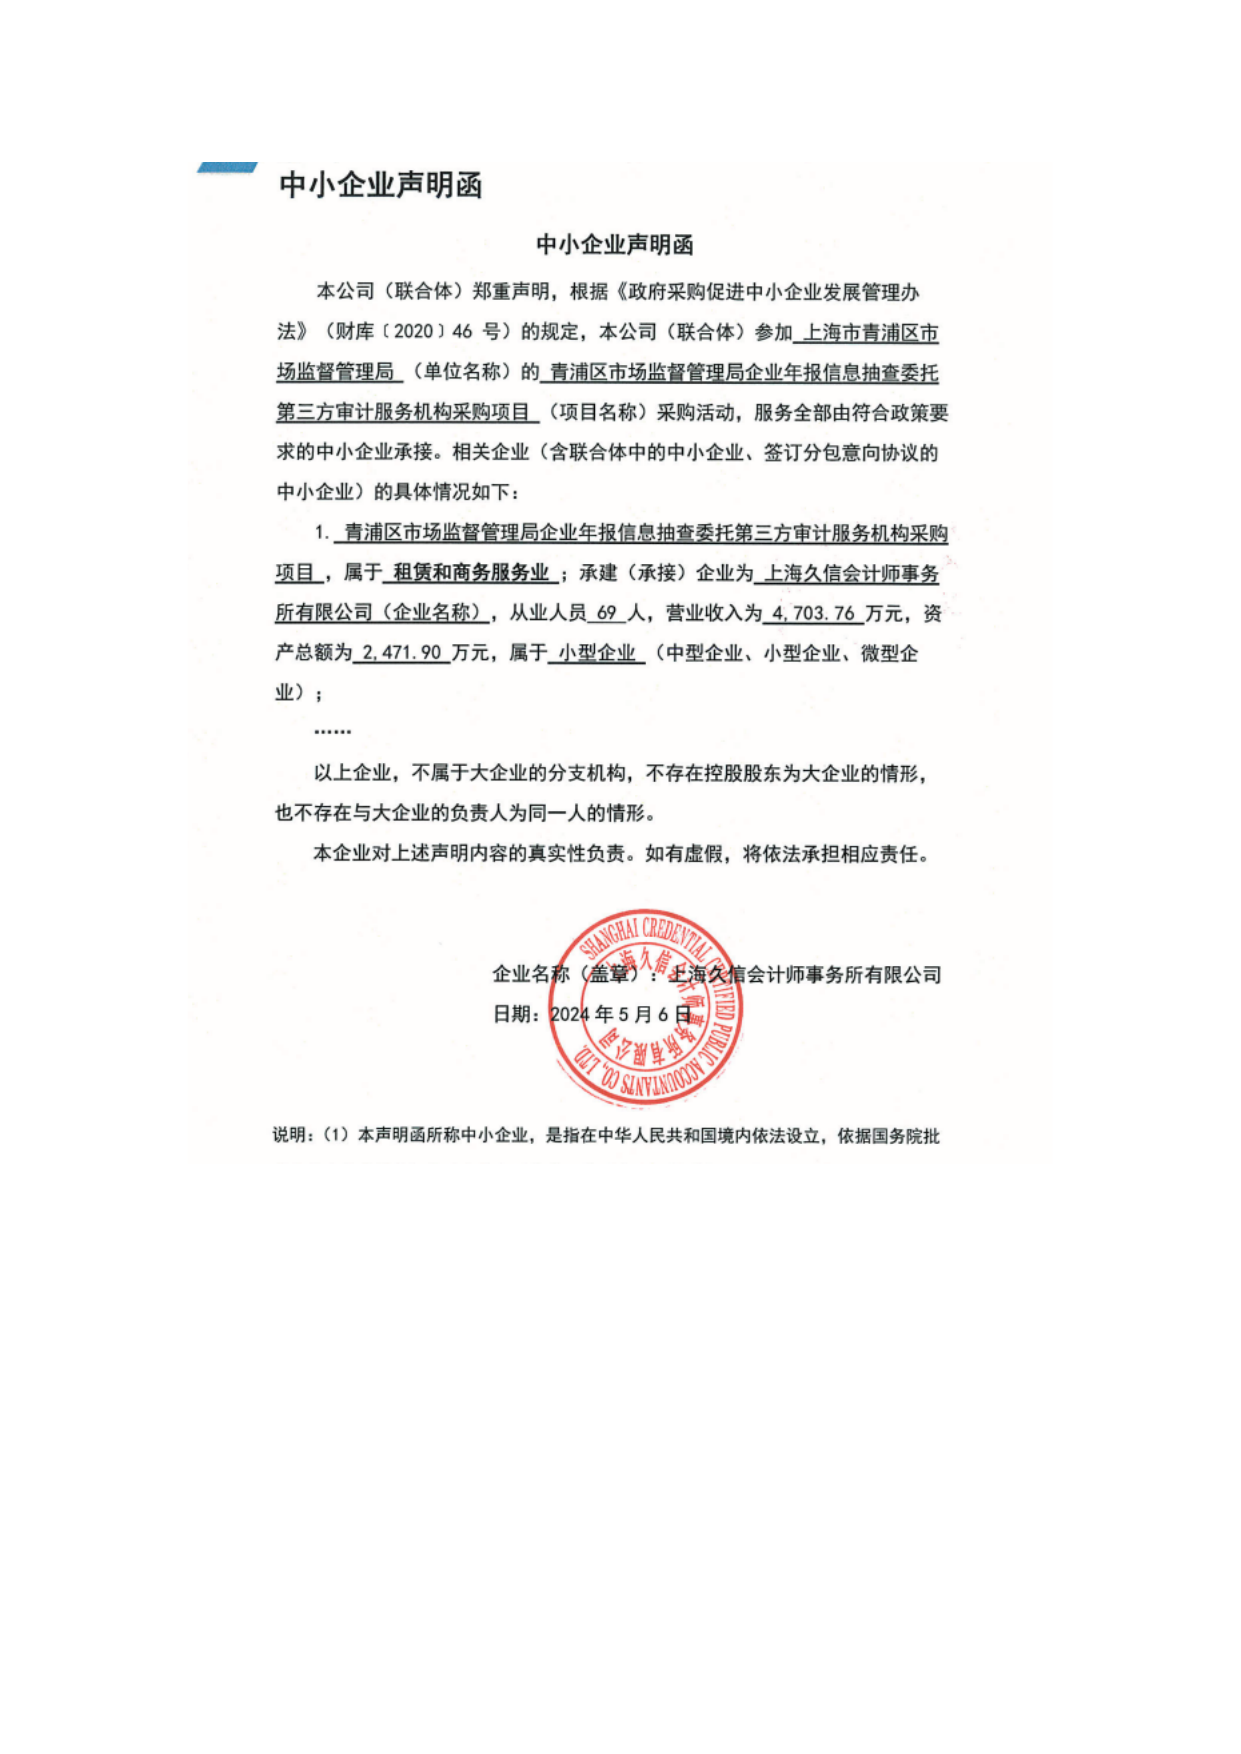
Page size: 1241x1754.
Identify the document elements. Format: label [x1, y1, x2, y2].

picture [187, 162, 1053, 1164]
